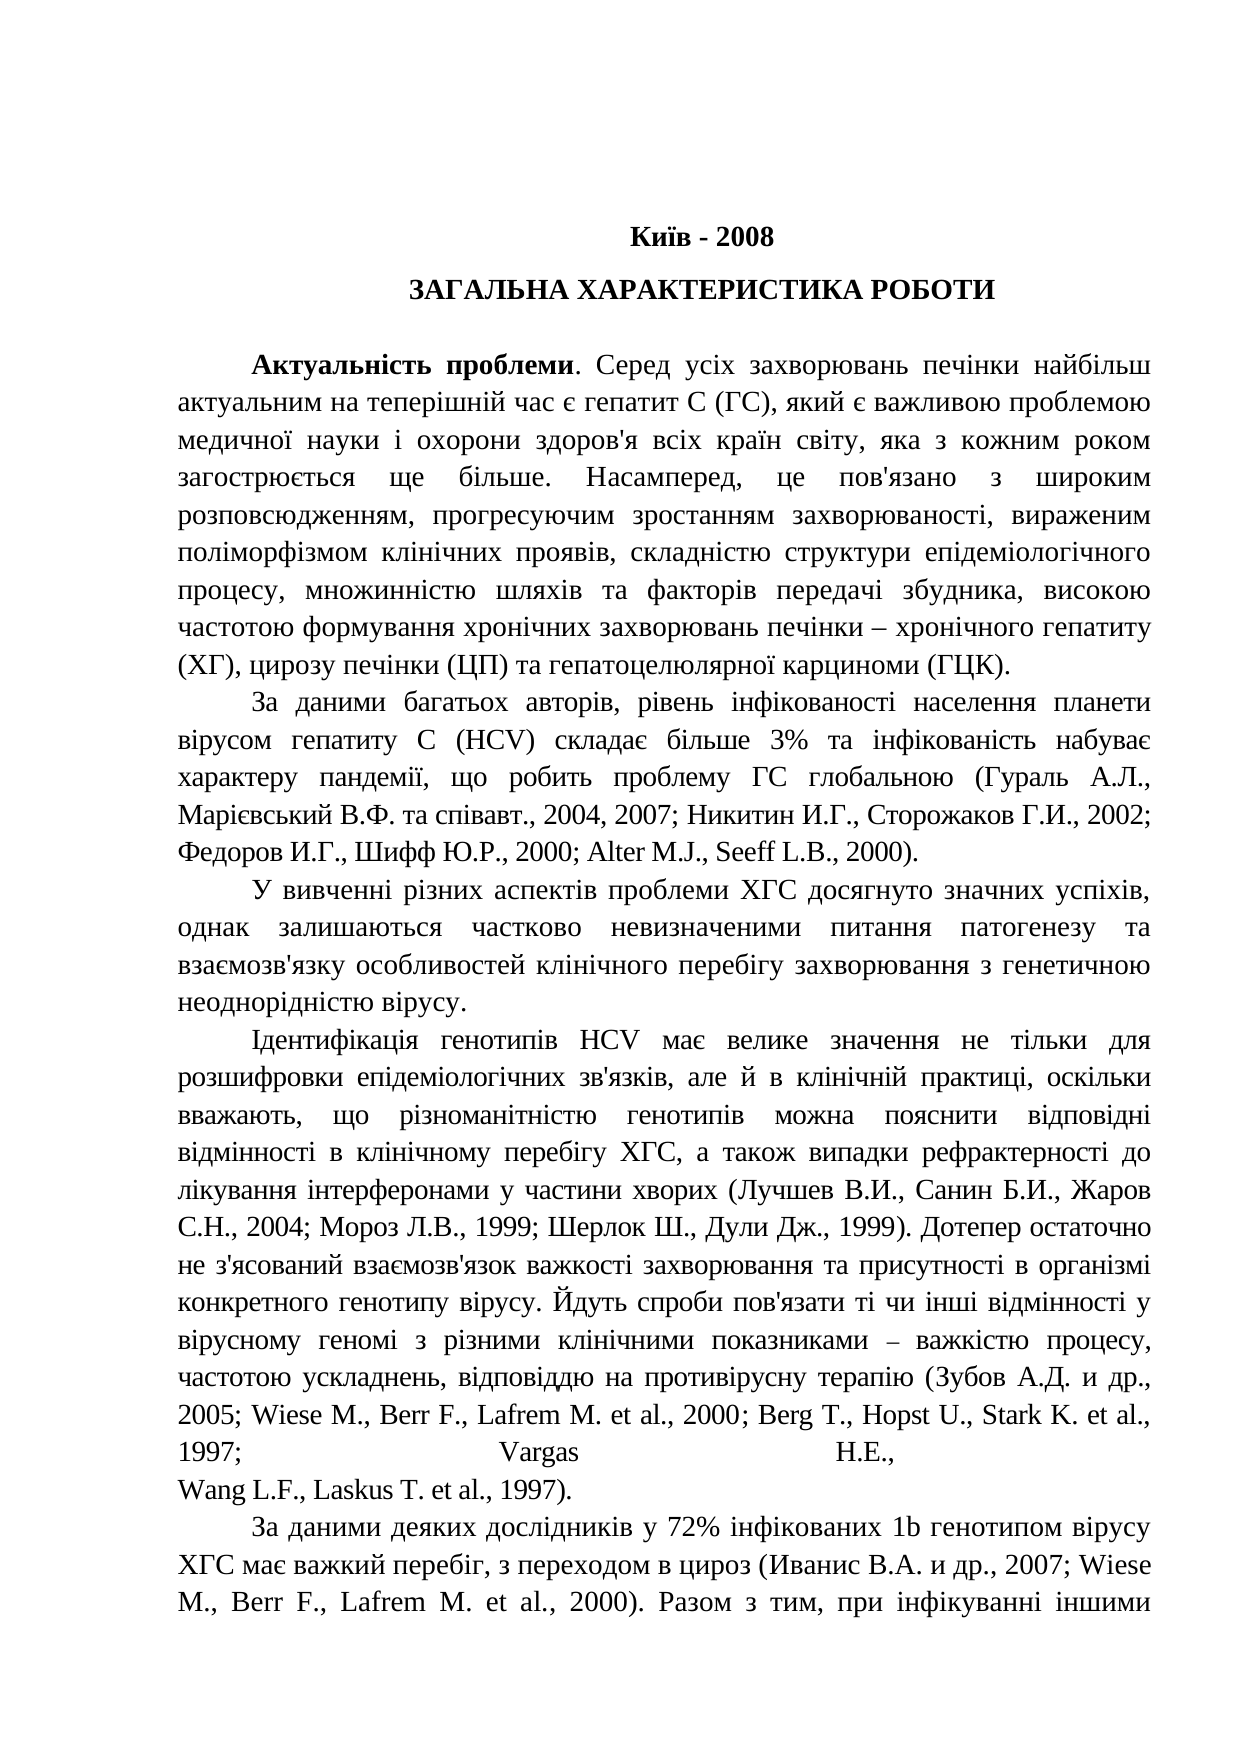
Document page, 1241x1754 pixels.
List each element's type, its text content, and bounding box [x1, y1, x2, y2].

text Актуальність проблеми. Серед усіх захворювань печінки найбільш актуальним на теперішній час є гепатит С (ГС), який є важливою проблемою медичної науки і охорони здоров'я всіх країн світу, яка з кожним роком загострюється ще більше. Насамперед, це пов'язано з широким розповсюдженням, прогресуючим зростанням захворюваності, вираженим поліморфізмом клінічних проявів, складністю структури епідеміологічного процесу, множинністю шляхів та факторів передачі збудника, високою частотою формування хронічних захворювань печінки – хронічного гепатиту (ХГ), цирозу печінки (ЦП) та гепатоцелюлярної карциноми (ГЦК). [177, 344, 1152, 682]
text Ідентифікація генотипів HCV має велике значення не тільки для розшифровки епідеміологічних зв'язків, але й в клінічній практиці, оскільки вважають, що різноманітністю генотипів можна пояснити відповідні відмінності в клінічному перебігу ХГС, а також випадки рефрактерності до лікування інтерферонами у частини хворих (Лучшев В.И., Санин Б.И., Жаров С.Н., 2004; Мороз Л.В., 1999; Шерлок Ш., Дули Дж., 1999). Дотепер остаточно не з'ясований взаємозв'язок важкості захворювання та присутності в організмі конкретного генотипу вірусу. Йдуть спроби пов'язати ті чи інші відмінності у вірусному геномі з різними клінічними показниками – важкістю процесу, частотою ускладнень, відповіддю на противірусну терапію (Зубов А.Д. и др., 2005; Wiese M., Berr F., Lafrem M. et al., 2000; Berg T., Hopst U., Stark K. et al., 1997; Vargas H.E., Wang L.F., Laskus T. et al., 1997). [177, 1019, 1152, 1507]
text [177, 1507, 1152, 1619]
text ЗАГАЛЬНА ХАРАКТЕРИСТИКА РОБОТИ [177, 269, 1152, 307]
text У вивченні різних аспектів проблеми ХГС досягнуто значних успіхів, однак залишаються частково невизначеними питання патогенезу та взаємозв'язку особливостей клінічного перебігу захворювання з генетичною неоднорідністю вірусу. [177, 869, 1152, 1019]
text Київ - 2008 [177, 219, 1152, 252]
text За даними багатьох авторів, рівень інфікованості населення планети вірусом гепатиту С (HCV) складає більше 3% та інфікованість набуває характеру пандемії, що робить проблему ГС глобальною (Гураль А.Л., Марієвський В.Ф. та співавт., 2004, 2007; Никитин И.Г., Сторожаков Г.И., 2002; Федоров И.Г., Шифф Ю.Р., 2000; Alter M.J., Seeff L.B., 2000). [177, 682, 1152, 869]
